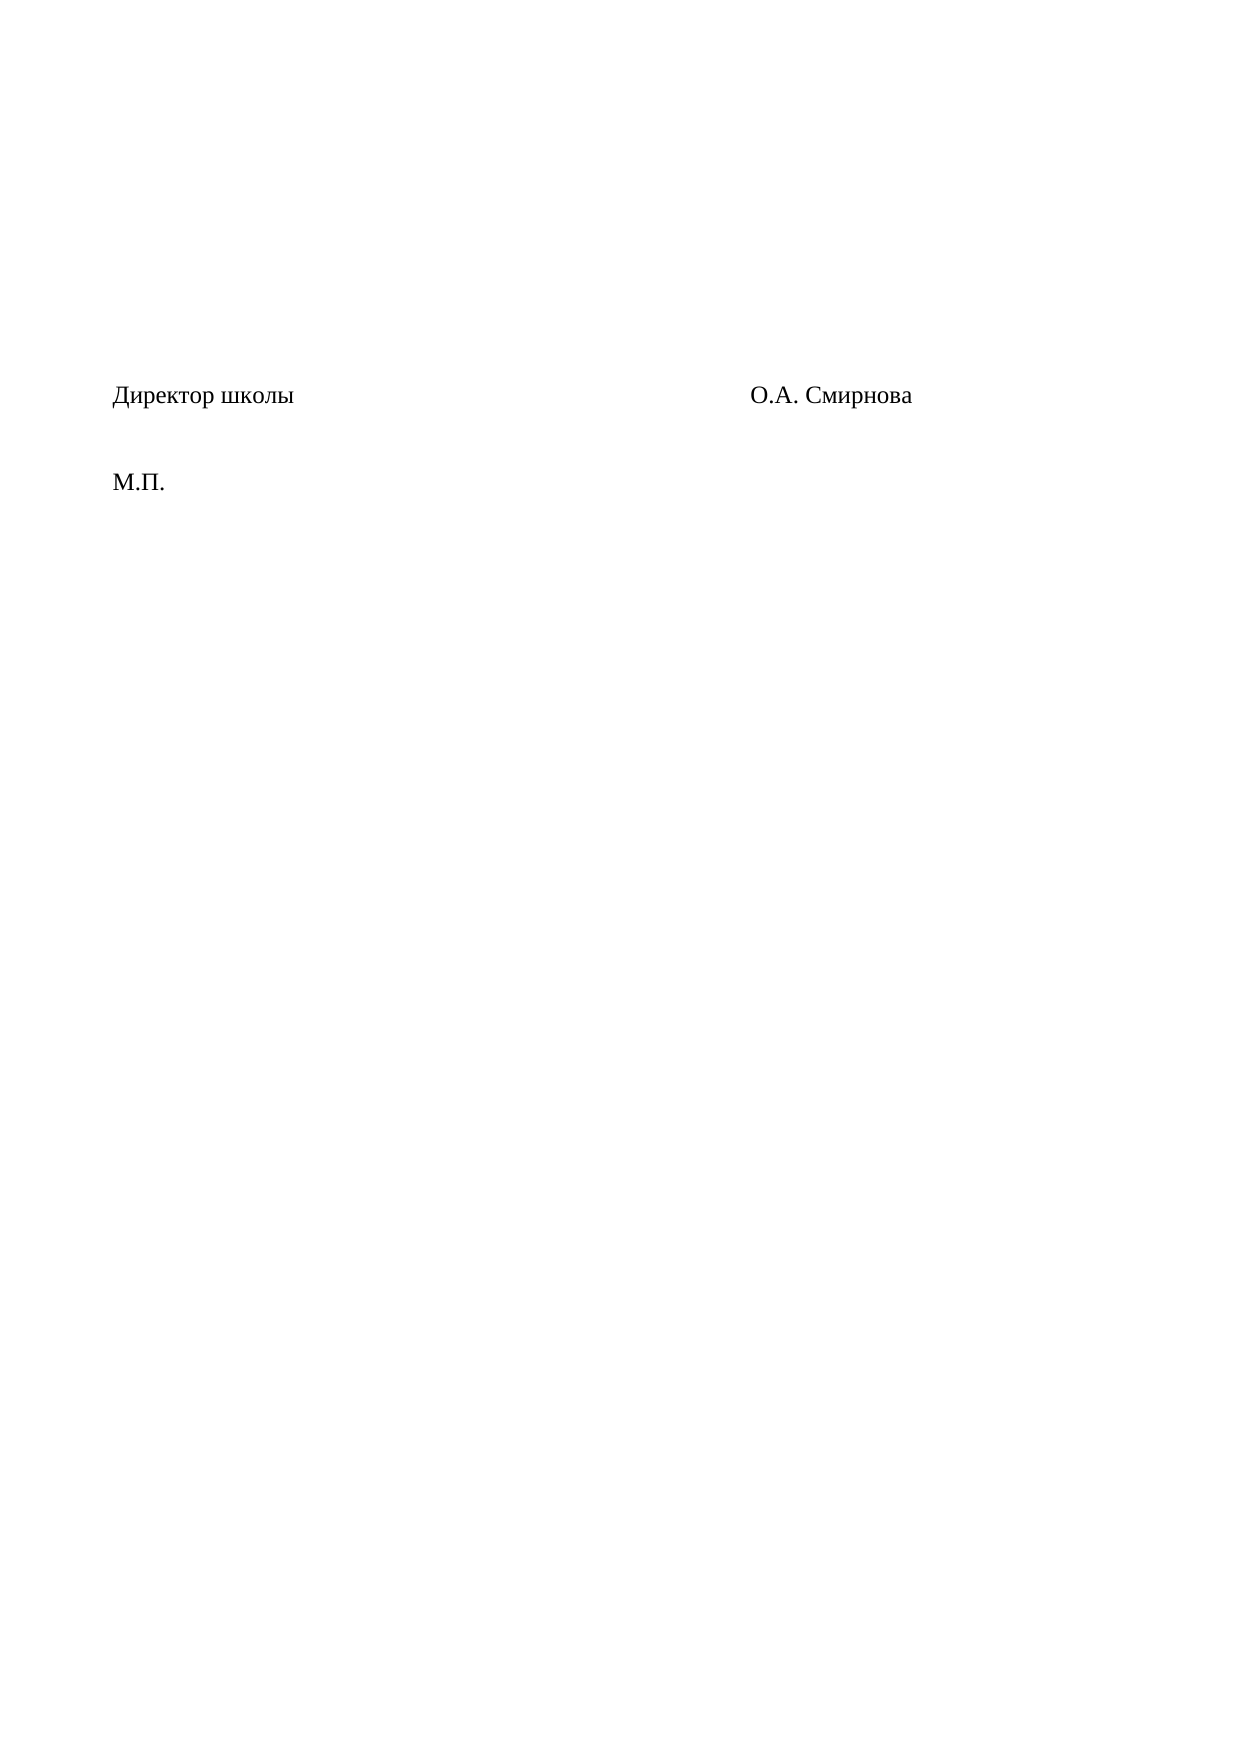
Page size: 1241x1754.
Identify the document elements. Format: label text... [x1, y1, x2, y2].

text М.П. [112, 467, 1128, 496]
text Директор школы О.А. Смирнова [112, 381, 1128, 409]
